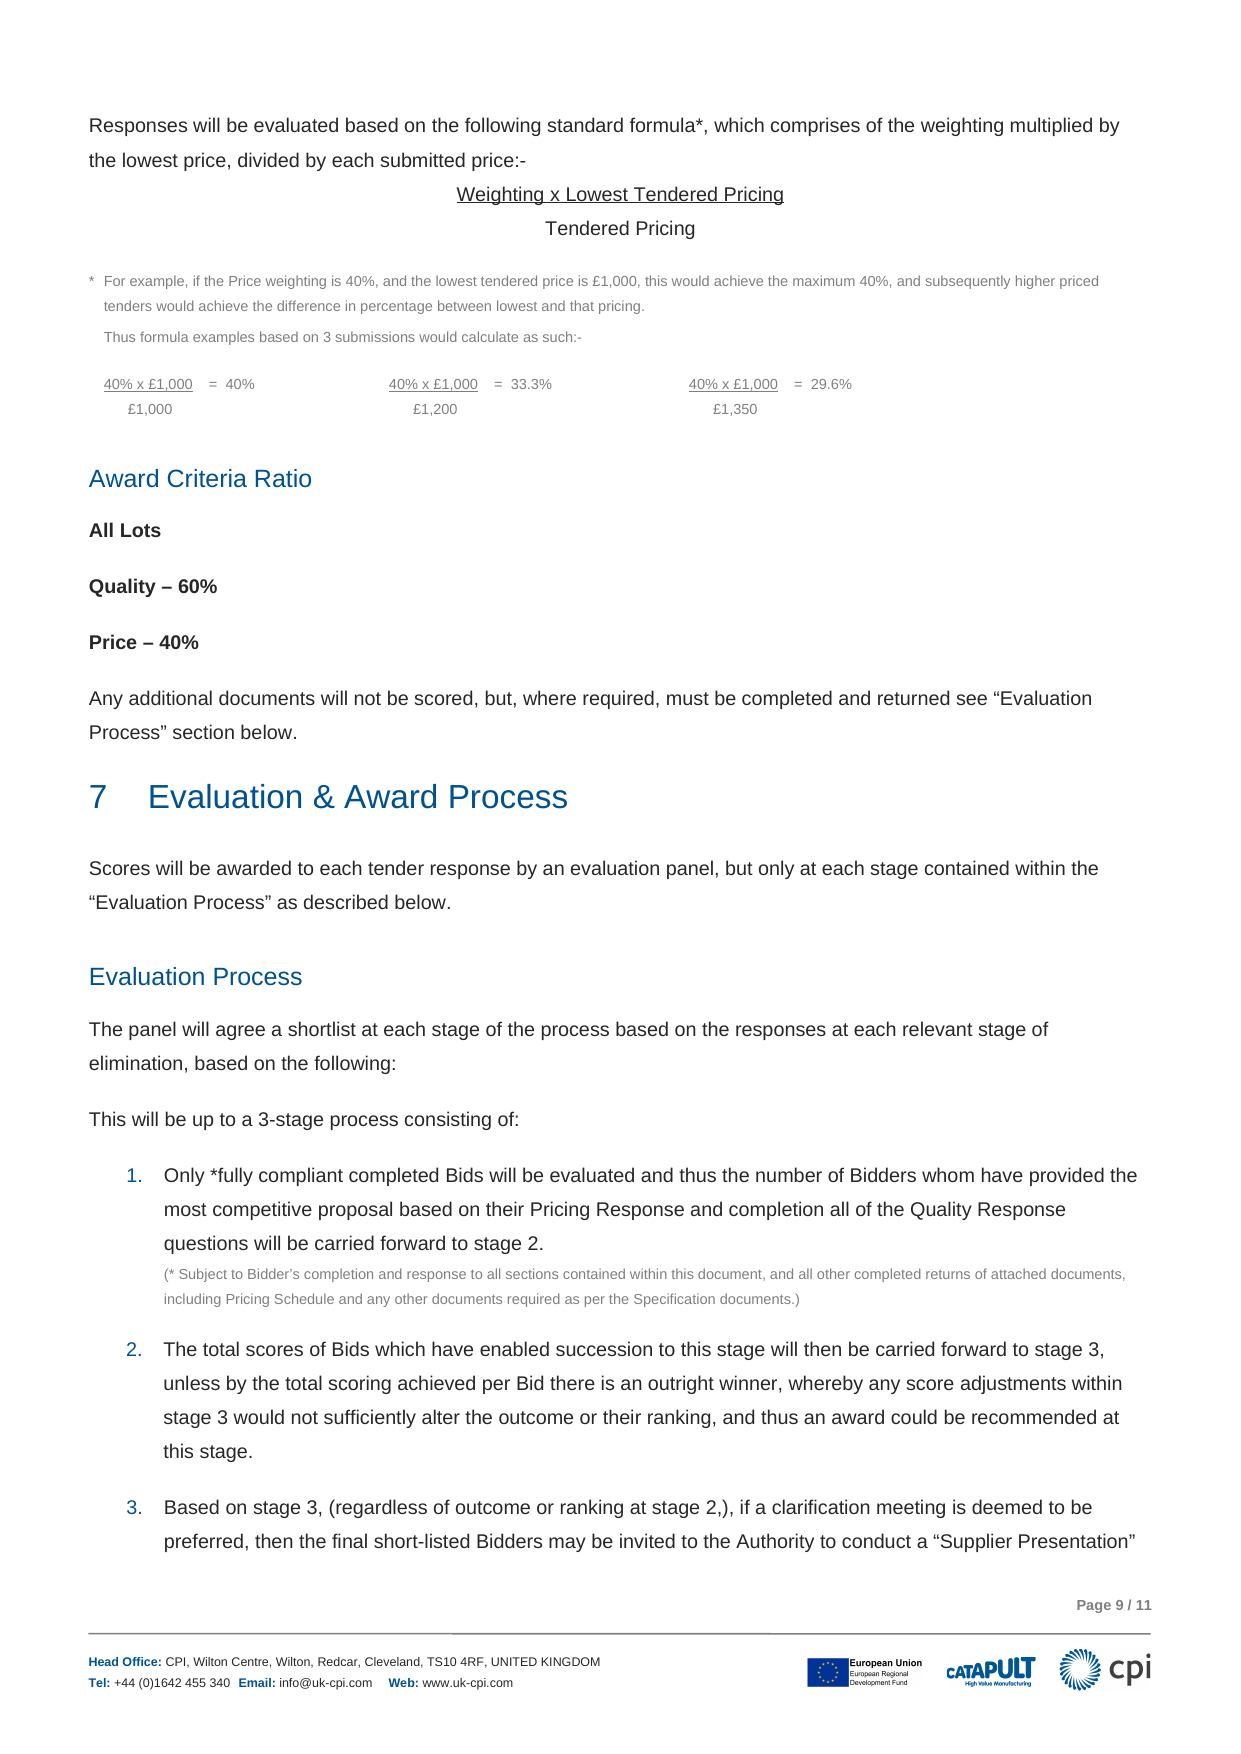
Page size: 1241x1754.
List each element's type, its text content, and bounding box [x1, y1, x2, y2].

text £1,000 £1,200 £1,350 [103, 401, 1152, 418]
text Evaluation & Award Process [89, 777, 1152, 816]
subtitle Evaluation Process [89, 962, 1152, 991]
picture [1059, 1649, 1151, 1691]
text Thus formula examples based on 3 submissions would calculate as such:- [103, 329, 1152, 346]
text Any additional documents will not be scored, but, where required, must be completed and returned see “Evaluation Process” section below. [89, 687, 1152, 744]
text * For example, if the Price weighting is 40%, and the lowest tendered price is £1,000, this would achieve the maximum 40%, and subsequently higher priced tenders would achieve the difference in percentage between lowest and that pricing. [89, 272, 1152, 314]
picture [946, 1657, 1036, 1687]
list (* Subject to Bidder’s completion and response to all sections contained within this document, and all other completed returns of attached documents, including Pricing Schedule and any other documents required as per the Specification documents.) [164, 1266, 1152, 1308]
subtitle Award Criteria Ratio [89, 464, 1152, 492]
text Weighting x Lowest Tendered Pricing [89, 182, 1152, 205]
picture [807, 1658, 922, 1687]
text This will be up to a 3-stage process consisting of: [89, 1108, 1152, 1131]
list Only *fully compliant completed Bids will be evaluated and thus the number of Bidders whom have provided the most competitive proposal based on their Pricing Response and completion all of the Quality Response questions will be carried forward to stage 2. [126, 1164, 1152, 1254]
text Responses will be evaluated based on the following standard formula*, which comprises of the weighting multiplied by the lowest price, divided by each submitted price:- [89, 114, 1152, 171]
text The panel will agree a shortlist at each stage of the process based on the responses at each relevant stage of elimination, based on the following: [89, 1018, 1152, 1074]
text Quality – 60% [89, 575, 1152, 598]
text Price – 40% [89, 631, 1152, 654]
text Tendered Pricing [89, 217, 1152, 239]
text Scores will be awarded to each tender response by an evaluation panel, but only at each stage contained within the “Evaluation Process” as described below. [89, 857, 1152, 913]
text 40% x £1,000 = 40% 40% x £1,000 = 33.3% 40% x £1,000 = 29.6% [103, 376, 1152, 393]
list The total scores of Bids which have enabled succession to this stage will then be carried forward to stage 3, unless by the total scoring achieved per Bid there is an outright winner, whereby any score adjustments within stage 3 would not sufficiently alter the outcome or their ranking, and thus an award could be recommended at this stage. [126, 1338, 1152, 1463]
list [126, 1496, 1152, 1553]
text All Lots [89, 519, 1152, 542]
